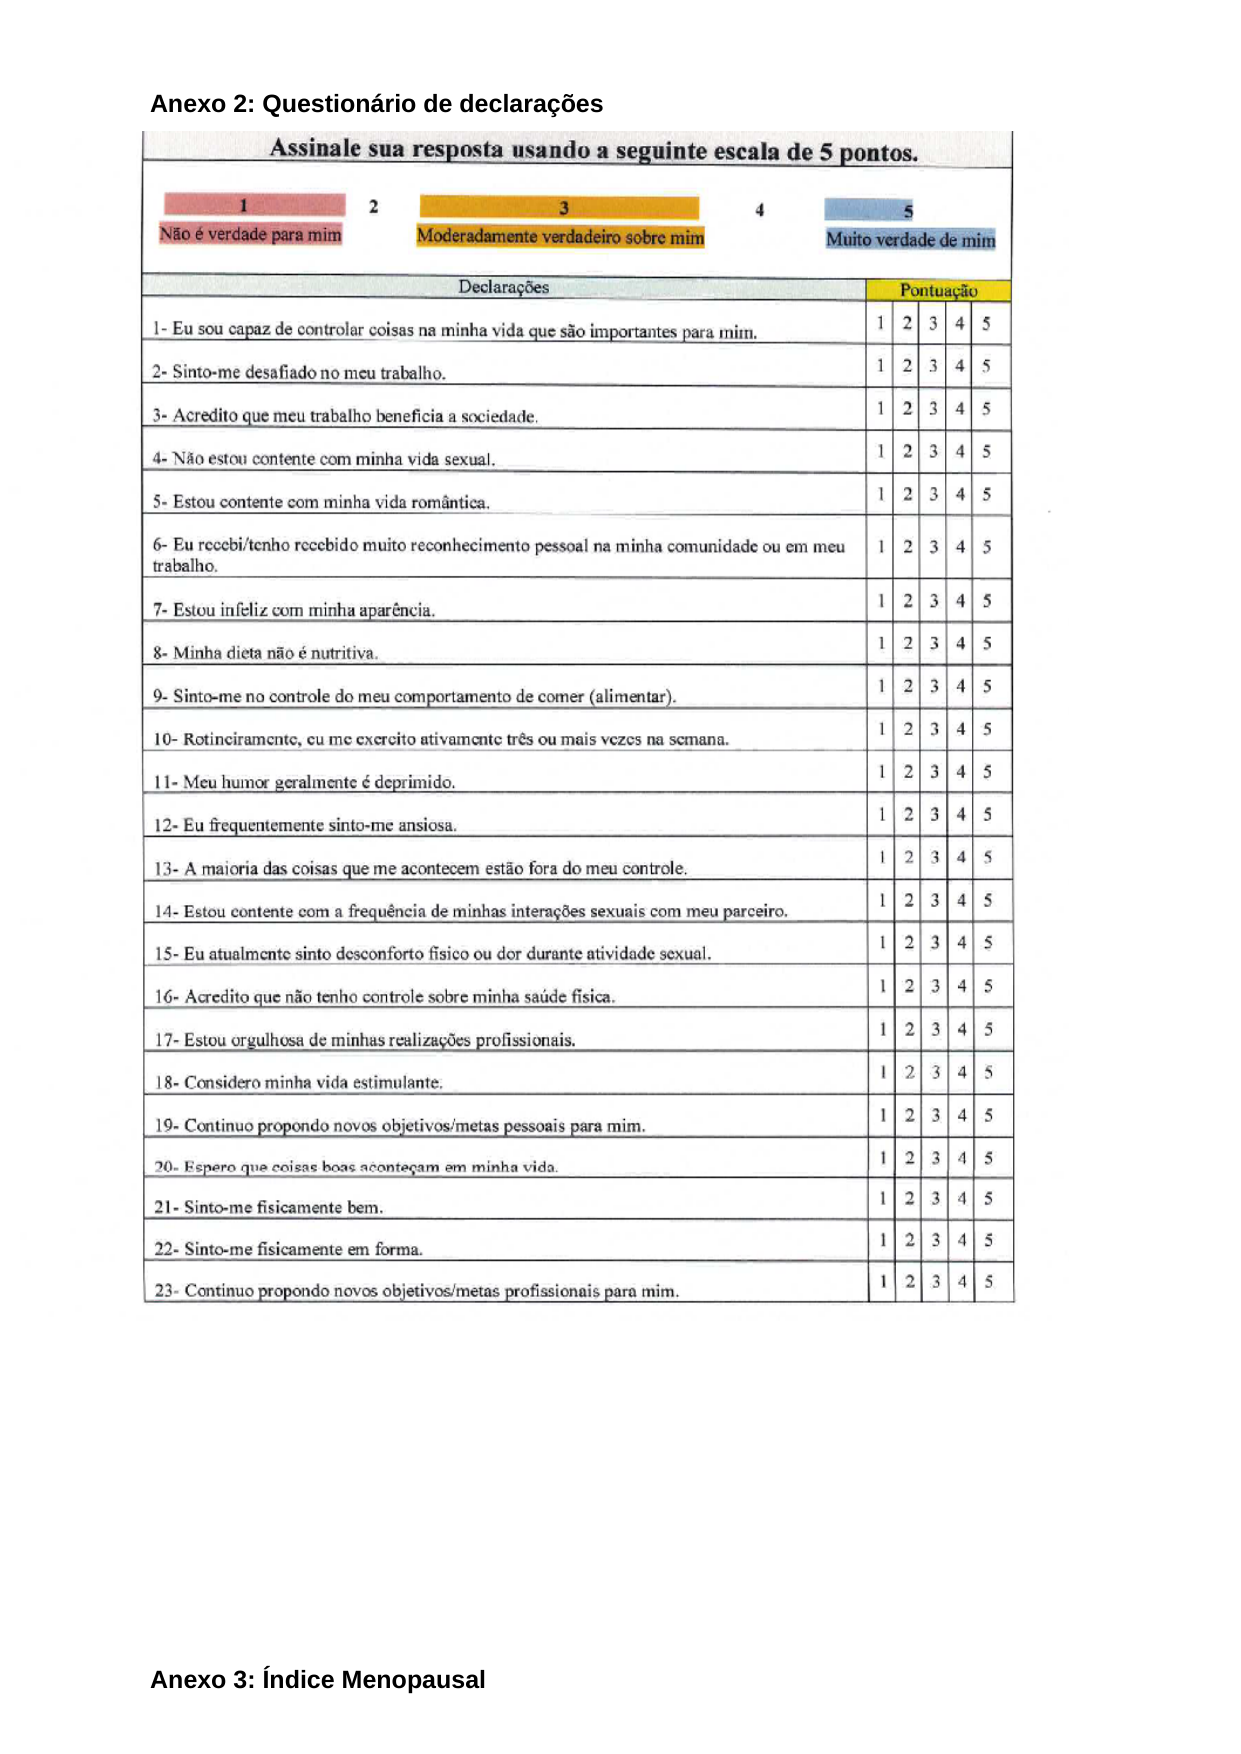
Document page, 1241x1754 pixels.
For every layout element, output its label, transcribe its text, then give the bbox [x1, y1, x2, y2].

text Anexo 2: Questionário de declarações [150, 88, 1094, 117]
picture [0, 131, 1069, 1321]
text Anexo 3: Índice Menopausal [150, 1665, 1094, 1694]
